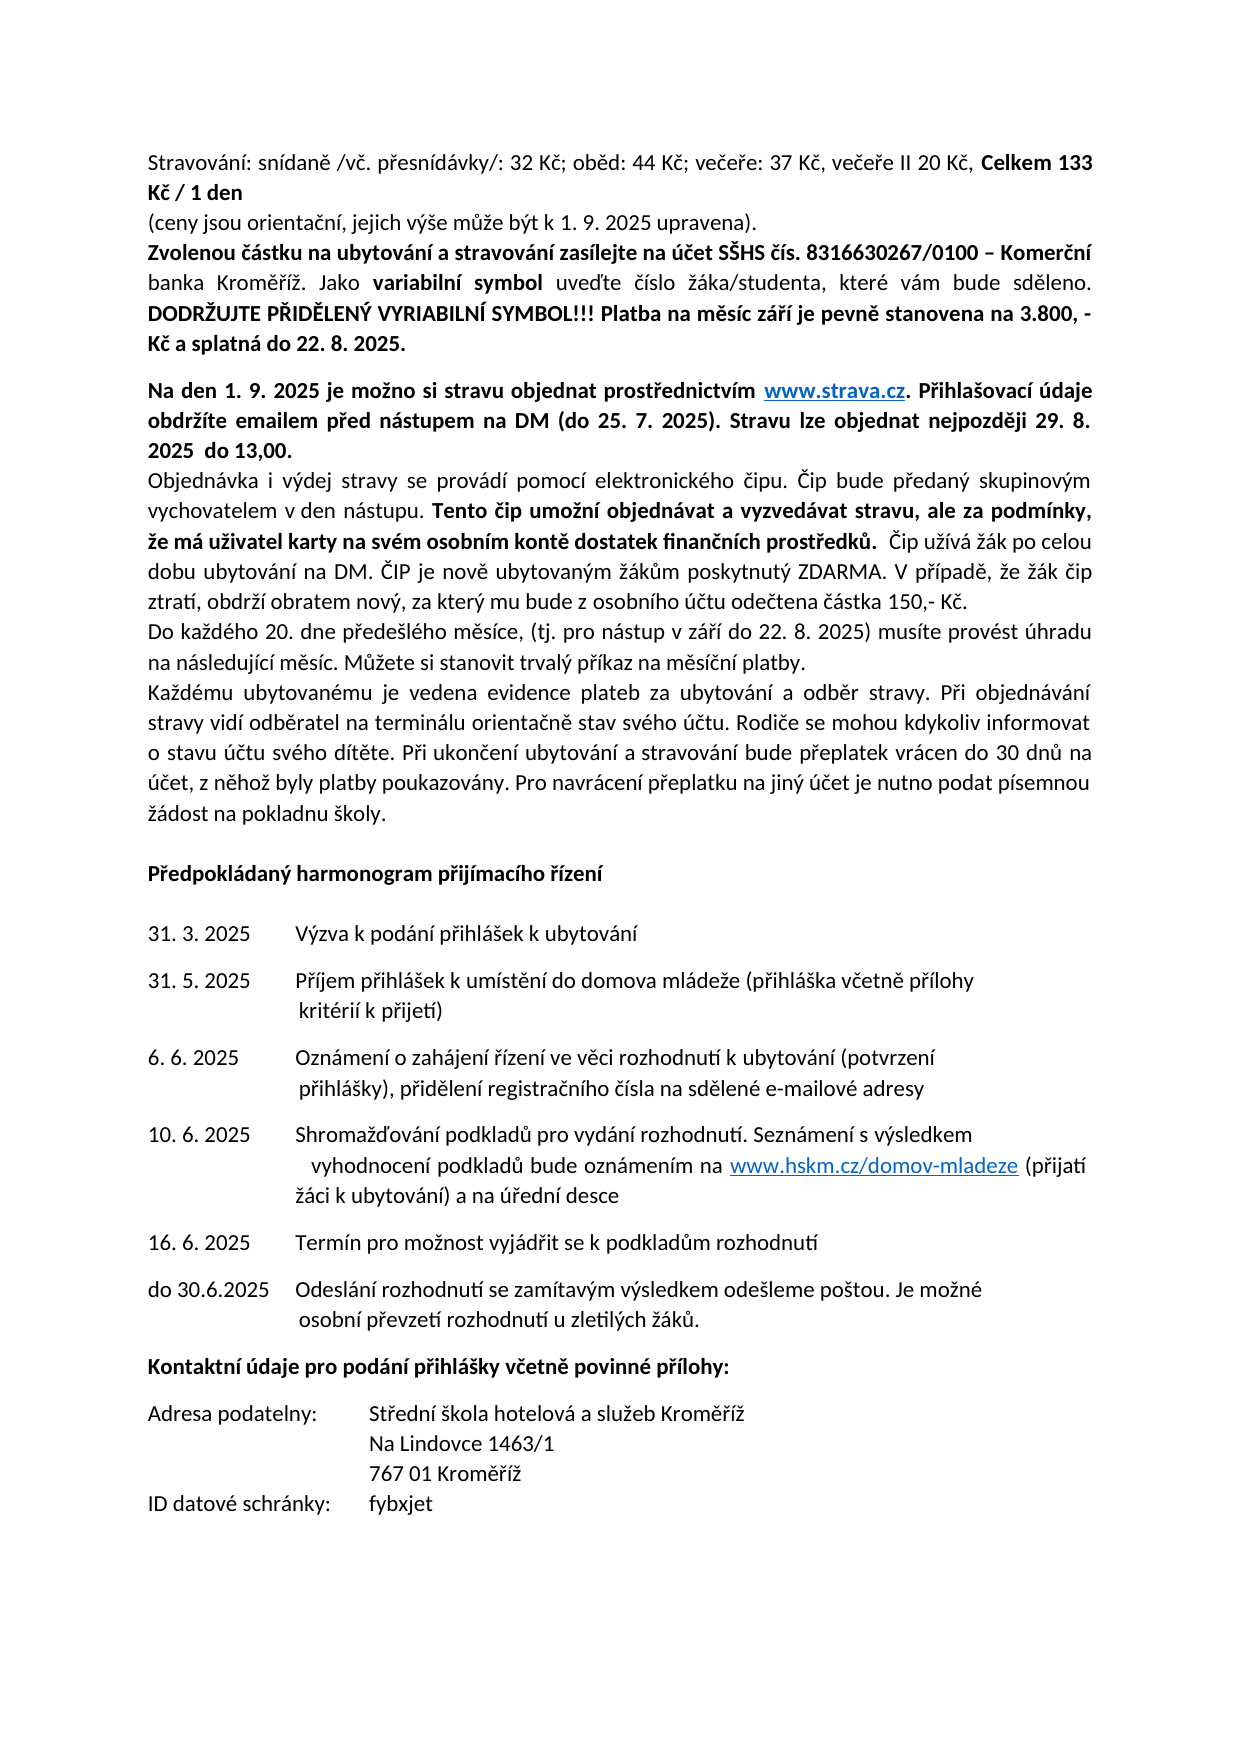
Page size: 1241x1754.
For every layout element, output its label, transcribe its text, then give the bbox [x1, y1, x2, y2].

text Kontaktní údaje pro podání přihlášky včetně povinné přílohy: [148, 1352, 1093, 1380]
text Každému ubytovanému je vedena evidence plateb za ubytování a odběr stravy. Při objednávání stravy vidí odběratel na terminálu orientačně stav svého účtu. Rodiče se mohou kdykoliv informovat o stavu účtu svého dítěte. Při ukončení ubytování a stravování bude přeplatek vrácen do 30 dnů na účet, z něhož byly platby poukazovány. Pro navrácení přeplatku na jiný účet je nutno podat písemnou žádost na pokladnu školy. [148, 678, 1093, 827]
text Stravování: snídaně /vč. přesnídávky/: 32 Kč; oběd: 44 Kč; večeře: 37 Kč, večeře II 20 Kč, Celkem 133 Kč / 1 den [148, 148, 1093, 206]
text Do každého 20. dne předešlého měsíce, (tj. pro nástup v září do 22. 8. 2025) musíte provést úhradu na následující měsíc. Můžete si stanovit trvalý příkaz na měsíční platby. [148, 617, 1093, 676]
text 31. 3. 2025 Výzva k podání přihlášek k ubytování [148, 919, 1093, 947]
text 16. 6. 2025 Termín pro možnost vyjádřit se k podkladům rozhodnutí [148, 1228, 1093, 1256]
text ID datové schránky: fybxjet [148, 1489, 1093, 1517]
text Předpokládaný harmonogram přijímacího řízení [148, 859, 1093, 887]
text Na Lindovce 1463/1 [148, 1429, 1093, 1457]
text 10. 6. 2025 Shromažďování podkladů pro vydání rozhodnutí. Seznámení s výsledkem vyhodnocení podkladů bude oznámením na www.hskm.cz/domov-mladeze (přijatí žáci k ubytování) a na úřední desce [148, 1121, 1093, 1209]
text Adresa podatelny: Střední škola hotelová a služeb Kroměříž [148, 1399, 1093, 1427]
text 767 01 Kroměříž [148, 1459, 1093, 1487]
text Na den 1. 9. 2025 je možno si stravu objednat prostřednictvím www.strava.cz. Přihlašovací údaje obdržíte emailem před nástupem na DM (do 25. 7. 2025). Stravu lze objednat nejpozději 29. 8. 2025 do 13,00. [148, 376, 1093, 464]
text do 30.6.2025 Odeslání rozhodnutí se zamítavým výsledkem odešleme poštou. Je možné osobní převzetí rozhodnutí u zletilých žáků. [148, 1275, 1093, 1333]
text (ceny jsou orientační, jejich výše může být k 1. 9. 2025 upravena). [148, 208, 1093, 236]
text 6. 6. 2025 Oznámení o zahájení řízení ve věci rozhodnutí k ubytování (potvrzení přihlášky), přidělení registračního čísla na sdělené e-mailové adresy [148, 1043, 1093, 1102]
text Zvolenou částku na ubytování a stravování zasílejte na účet SŠHS čís. 8316630267/0100 – Komerční banka Kroměříž. Jako variabilní symbol uveďte číslo žáka/studenta, které vám bude sděleno. DODRŽUJTE PŘIDĚLENÝ VYRIABILNÍ SYMBOL!!! Platba na měsíc září je pevně stanovena na 3.800, - Kč a splatná do 22. 8. 2025. [148, 238, 1093, 357]
text Objednávka i výdej stravy se provádí pomocí elektronického čipu. Čip bude předaný skupinovým vychovatelem v den nástupu. Tento čip umožní objednávat a vyzvedávat stravu, ale za podmínky, že má uživatel karty na svém osobním kontě dostatek finančních prostředků. Čip užívá žák po celou dobu ubytování na DM. ČIP je nově ubytovaným žákům poskytnutý ZDARMA. V případě, že žák čip ztratí, obdrží obratem nový, za který mu bude z osobního účtu odečtena částka 150,- Kč. [148, 466, 1093, 615]
text 31. 5. 2025 Příjem přihlášek k umístění do domova mládeže (přihláška včetně přílohy kritérií k přijetí) [148, 966, 1093, 1024]
